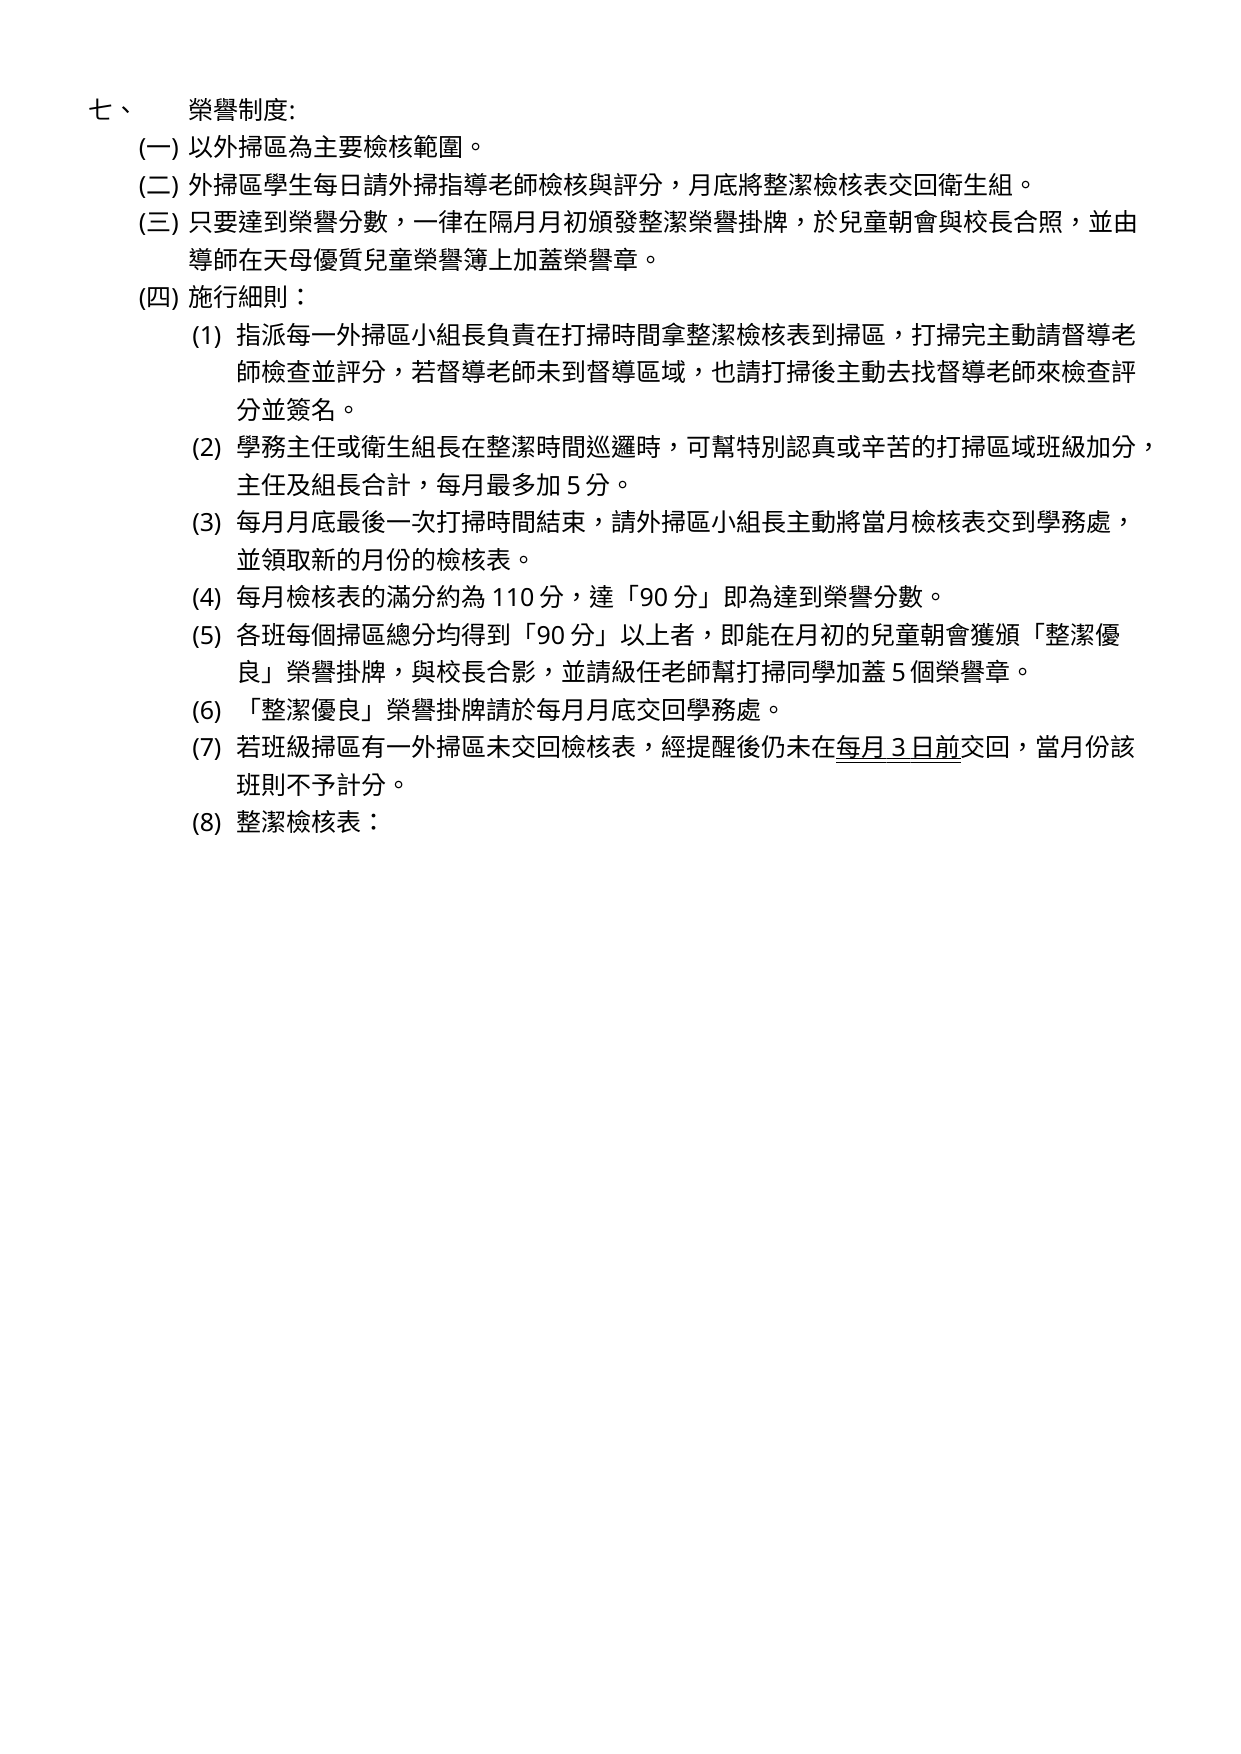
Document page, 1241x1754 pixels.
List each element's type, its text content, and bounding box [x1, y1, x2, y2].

list 只要達到榮譽分數，一律在隔月月初頒發整潔榮譽掛牌，於兒童朝會與校長合照，並由導師在天母優質兒童榮譽簿上加蓋榮譽章。 [139, 202, 1152, 277]
list 若班級掃區有一外掃區未交回檢核表，經提醒後仍未在每月3日前交回，當月份該班則不予計分。 [192, 727, 1152, 802]
list 榮譽制度: [89, 89, 1152, 127]
list 每月月底最後一次打掃時間結束，請外掃區小組長主動將當月檢核表交到學務處，並領取新的月份的檢核表。 [192, 502, 1152, 577]
list 整潔檢核表： [192, 802, 1152, 839]
list 以外掃區為主要檢核範圍。 [139, 127, 1152, 164]
list 各班每個掃區總分均得到「90分」以上者，即能在月初的兒童朝會獲頒「整潔優良」榮譽掛牌，與校長合影，並請級任老師幫打掃同學加蓋5個榮譽章。 [192, 614, 1152, 689]
list 外掃區學生每日請外掃指導老師檢核與評分，月底將整潔檢核表交回衛生組。 [139, 164, 1152, 202]
list 施行細則： [139, 277, 1152, 314]
list 「整潔優良」榮譽掛牌請於每月月底交回學務處。 [192, 689, 1152, 727]
list 每月檢核表的滿分約為110分，達「90分」即為達到榮譽分數。 [192, 577, 1152, 614]
list 指派每一外掃區小組長負責在打掃時間拿整潔檢核表到掃區，打掃完主動請督導老師檢查並評分，若督導老師未到督導區域，也請打掃後主動去找督導老師來檢查評分並簽名。 [192, 314, 1152, 427]
list 學務主任或衛生組長在整潔時間巡邏時，可幫特別認真或辛苦的打掃區域班級加分，主任及組長合計，每月最多加5分。 [192, 427, 1152, 502]
